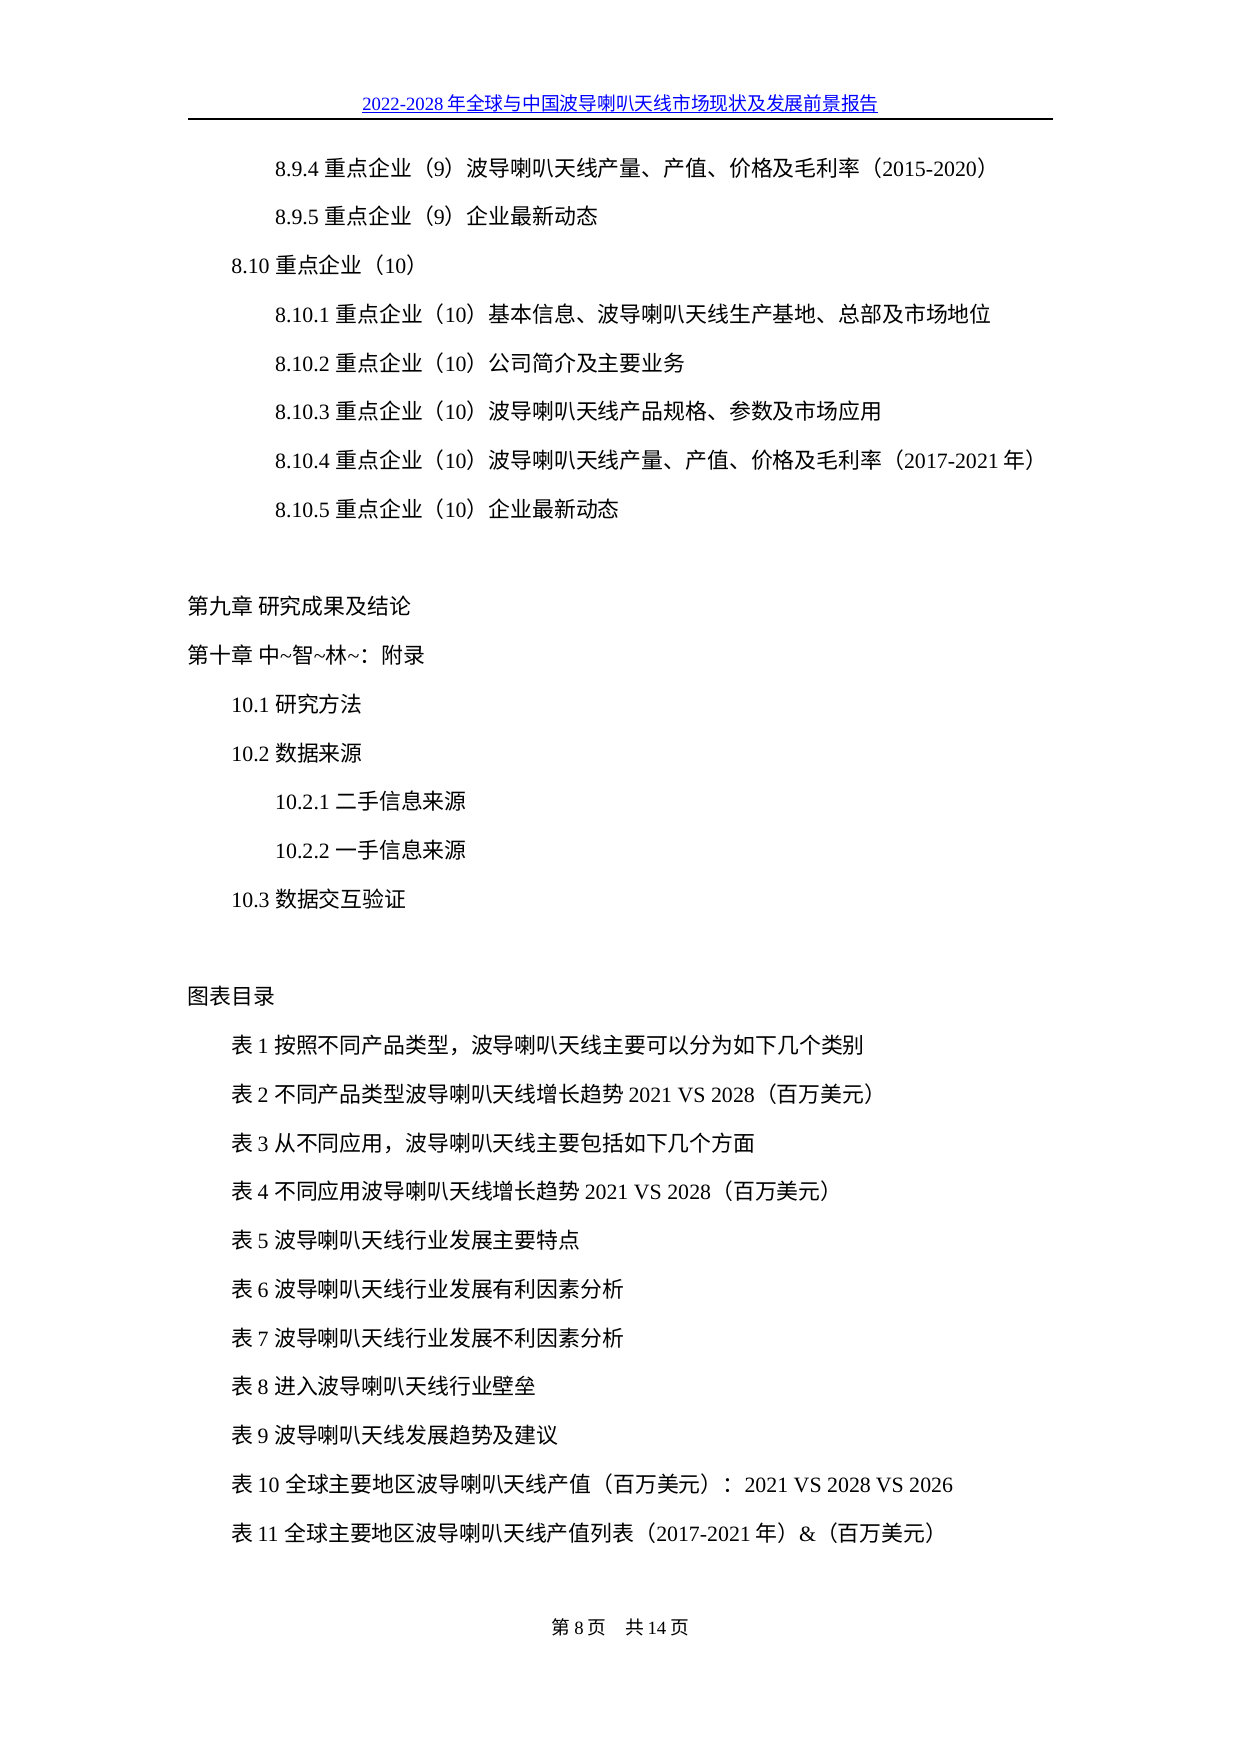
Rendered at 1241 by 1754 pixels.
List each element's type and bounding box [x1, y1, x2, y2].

text [187, 150, 1053, 1548]
